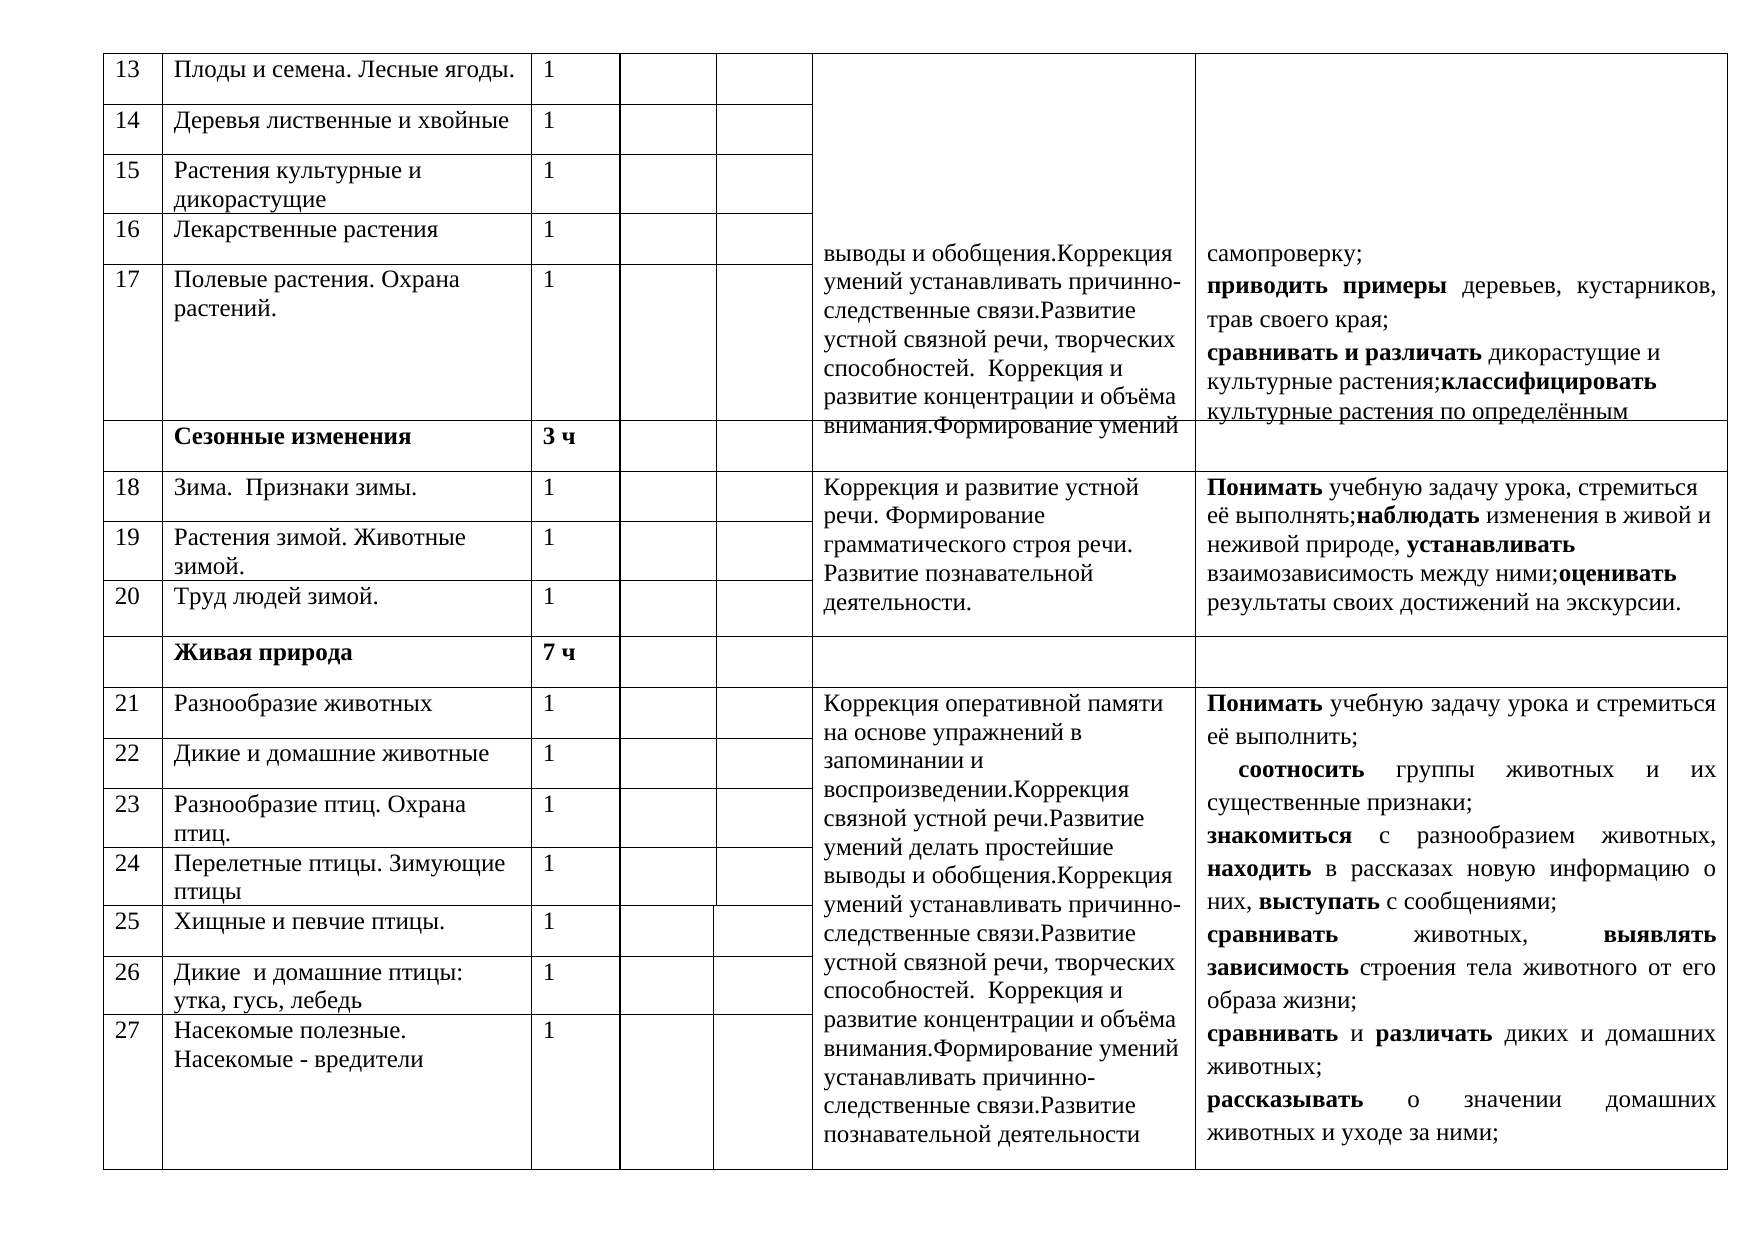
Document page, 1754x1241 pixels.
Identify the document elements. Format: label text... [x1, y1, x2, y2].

table_cell [104, 637, 162, 687]
table_cell 1 [532, 739, 619, 788]
table_cell Лекарственные растения [163, 214, 531, 263]
table_cell [621, 105, 716, 154]
table_cell [717, 789, 812, 847]
table_cell [717, 688, 812, 737]
table_cell [714, 906, 812, 956]
table_cell [717, 155, 812, 213]
table_cell Плоды и семена. Лесные ягоды. [163, 54, 531, 104]
table_cell [621, 688, 716, 737]
table_cell [621, 155, 716, 213]
table_cell 1 [532, 957, 619, 1014]
table_cell [717, 105, 812, 154]
table_cell Труд людей зимой. [163, 581, 531, 636]
table_cell 1 [532, 1015, 619, 1169]
table_cell [813, 421, 1195, 471]
table_cell 1 [532, 155, 619, 213]
table_cell [717, 54, 812, 104]
table_cell [621, 906, 713, 956]
table_cell 26 [104, 957, 162, 1014]
table_cell [1196, 637, 1727, 687]
table_cell [717, 848, 812, 905]
table_cell Разнообразие животных [163, 688, 531, 737]
table_cell Понимать учебную задачу урока, стремиться её выполнять;наблюдать изменения в живой и неживой природе, устанавливать взаимозависимость между ними;оценивать результаты своих достижений на экскурсии. [1196, 472, 1727, 636]
table_cell 20 [104, 581, 162, 636]
table_cell [621, 739, 716, 788]
table_cell [621, 581, 716, 636]
table_cell 1 [532, 472, 619, 521]
table_cell [717, 637, 812, 687]
table_cell 1 [532, 522, 619, 580]
table_cell [621, 214, 716, 263]
table_cell 23 [104, 789, 162, 847]
table_cell Полевые растения. Охрана растений. [163, 265, 531, 420]
table_cell [714, 1015, 812, 1169]
table_cell 1 [532, 581, 619, 636]
table_cell Растения зимой. Животные зимой. [163, 522, 531, 580]
table_cell [621, 789, 716, 847]
table_cell 19 [104, 522, 162, 580]
table_cell Коррекция оперативной памяти на основе упражнений в запоминании и воспроизведении.Коррекция связной устной речи.Развитие умений делать простейшие выводы и обобщения.Коррекция умений устанавливать причинно-следственные связи.Развитие устной связной речи, творческих способностей. Коррекция и развитие концентрации и объёма внимания.Формирование умений устанавливать причинно-следственные связи.Развитие познавательной деятельности [813, 688, 1195, 1169]
table_cell [717, 214, 812, 263]
table_cell [717, 421, 812, 471]
table_cell 1 [532, 214, 619, 263]
table_cell 25 [104, 906, 162, 956]
table_cell Дикие и домашние животные [163, 739, 531, 788]
table_cell [621, 957, 713, 1014]
table_cell Сезонные изменения [163, 421, 531, 471]
table_cell [714, 957, 812, 1014]
table_cell Растения культурные и дикорастущие [163, 155, 531, 213]
table_cell Дикие и домашние птицы: утка, гусь, лебедь [163, 957, 531, 1014]
table_cell 14 [104, 105, 162, 154]
table_cell 1 [532, 848, 619, 905]
table_cell [104, 421, 162, 471]
table_cell 15 [104, 155, 162, 213]
table_cell [717, 472, 812, 521]
table_cell [717, 522, 812, 580]
table_cell Коррекция и развитие устной речи. Формирование грамматического строя речи. Развитие познавательной деятельности. [813, 472, 1195, 636]
table_cell Понимать учебную задачу урока и стремиться её выполнить; соотносить группы животных и их существенные признаки; знакомиться с разнообразием животных, находить в рассказах новую информацию о них, выступать с сообщениями; сравнивать животных, выявлять зависимость строения тела животного от его образа жизни; сравнивать и различать диких и домашних животных; рассказывать о значении домашних животных и уходе за ними; формулировать выводы из изученного материала, отвечать на итоговые вопросы и оценивать свои достижения на уроке. [1196, 688, 1727, 1169]
table_cell 1 [532, 688, 619, 737]
table_cell [621, 421, 716, 471]
table_cell 18 [104, 472, 162, 521]
table_cell [621, 265, 716, 420]
table_cell [621, 637, 716, 687]
table_cell [621, 522, 716, 580]
table_cell 21 [104, 688, 162, 737]
table_cell [717, 265, 812, 420]
table_cell 22 [104, 739, 162, 788]
table_cell 16 [104, 214, 162, 263]
table_cell Живая природа [163, 637, 531, 687]
table_cell [1196, 421, 1727, 471]
table_cell Зима. Признаки зимы. [163, 472, 531, 521]
table_cell [621, 54, 716, 104]
table_cell [621, 472, 716, 521]
table_cell 1 [532, 906, 619, 956]
table_cell 7 ч [532, 637, 619, 687]
table_cell [717, 581, 812, 636]
table_cell 17 [104, 265, 162, 420]
table_cell 24 [104, 848, 162, 905]
table_cell 3 ч [532, 421, 619, 471]
table_cell 1 [532, 54, 619, 104]
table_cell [163, 1015, 531, 1169]
table_cell 1 [532, 789, 619, 847]
table_cell Деревья лиственные и хвойные [163, 105, 531, 154]
table_cell Разнообразие птиц. Охрана птиц. [163, 789, 531, 847]
table_cell Перелетные птицы. Зимующие птицы [163, 848, 531, 905]
table_cell [621, 848, 716, 905]
table_cell 13 [104, 54, 162, 104]
table_cell [621, 1015, 713, 1169]
table_cell Хищные и певчие птицы. [163, 906, 531, 956]
table_cell [717, 739, 812, 788]
table_cell 1 [532, 105, 619, 154]
table_cell 27 [104, 1015, 162, 1169]
table_cell [813, 637, 1195, 687]
table_cell 1 [532, 265, 619, 420]
